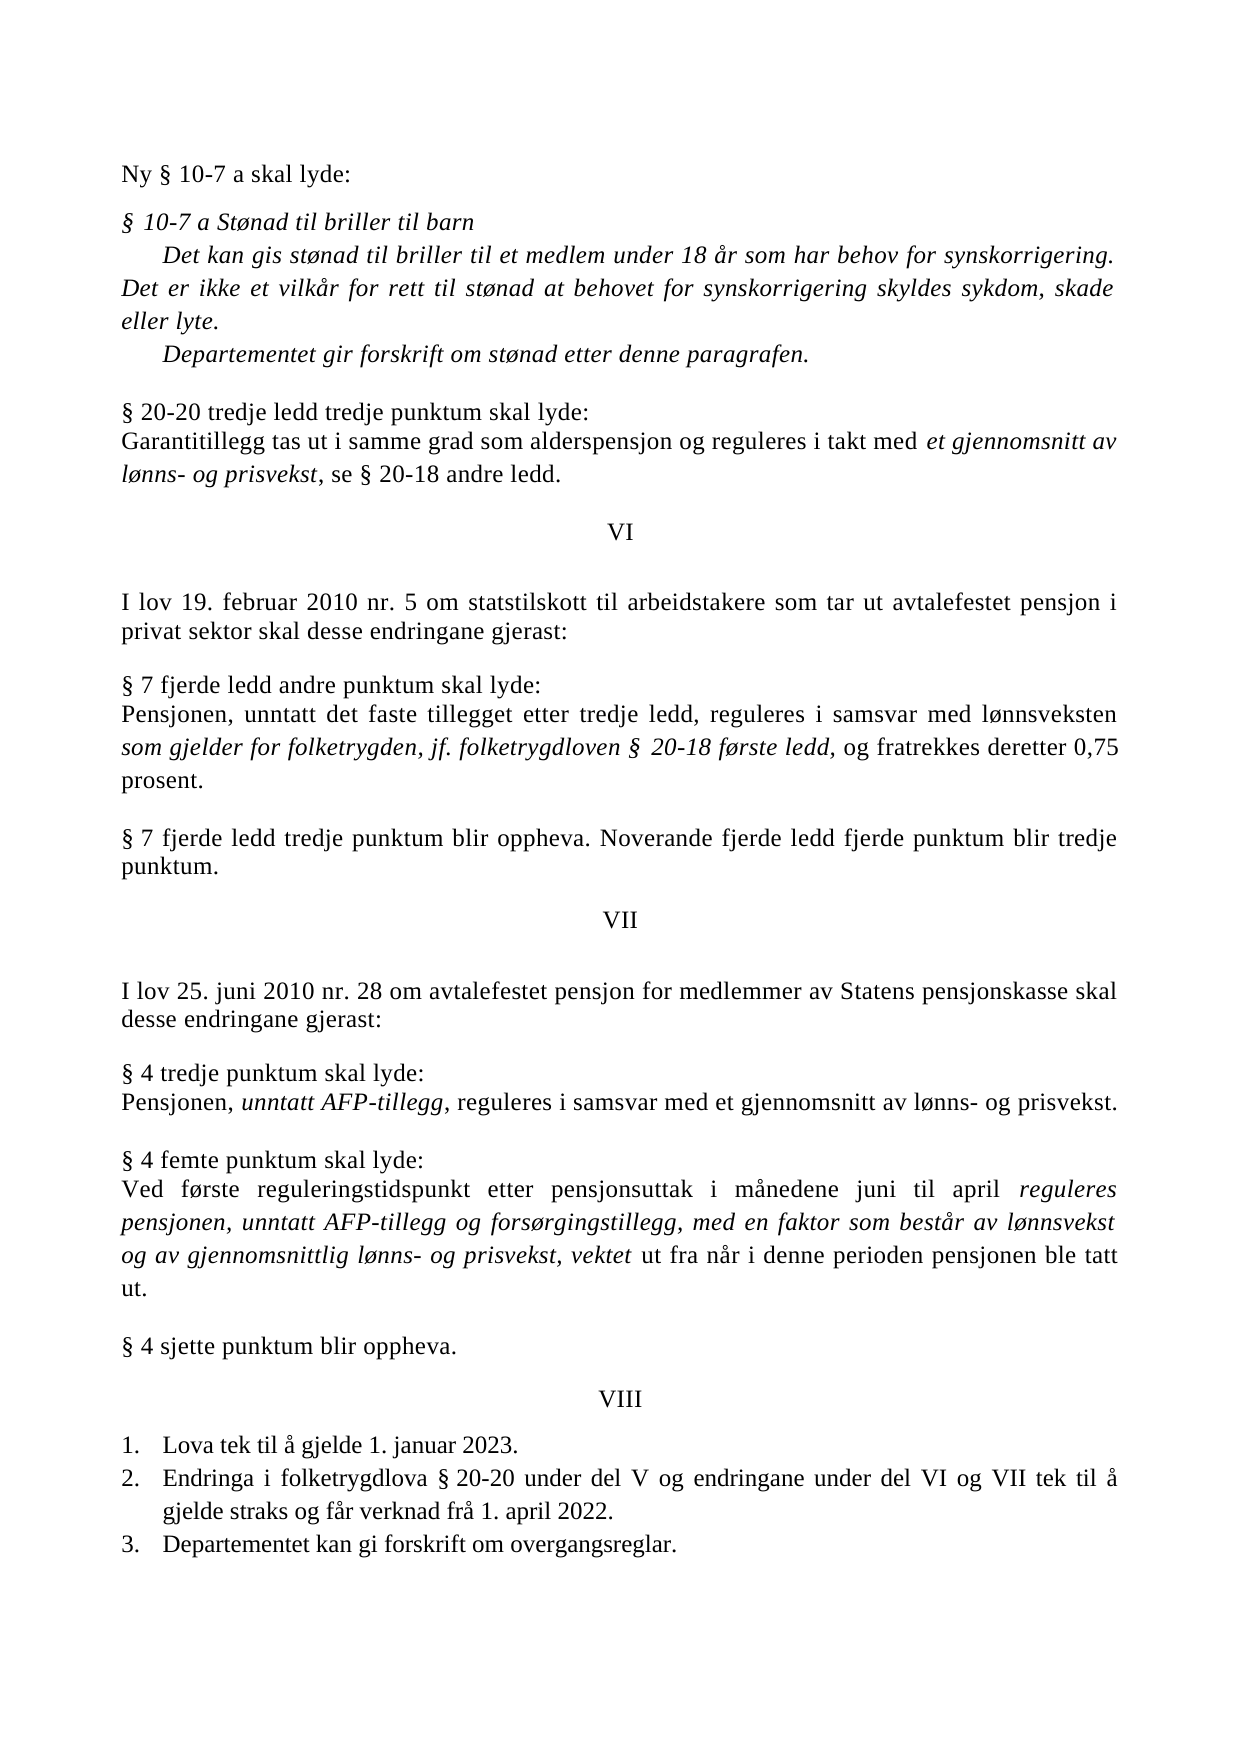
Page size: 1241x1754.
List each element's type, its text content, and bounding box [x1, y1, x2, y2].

text I lov 25. juni 2010 nr. 28 om avtalefestet pensjon for medlemmer av Statens pensjonskasse skal desse endringane gjerast: [121, 976, 1119, 1033]
list Departementet kan gi forskrift om overgangsreglar. [121, 1529, 1119, 1558]
text Ny § 10-7 a skal lyde: [121, 159, 1119, 188]
text § 4 femte punktum skal lyde: [121, 1145, 1119, 1174]
text Departementet gir forskrift om stønad etter denne paragrafen. [121, 339, 1119, 368]
text Pensjonen, unntatt det faste tillegget etter tredje ledd, reguleres i samsvar med lønnsveksten som gjelder for folketrygden, jf. folketrygdloven § 20-18 første ledd, og fratrekkes deretter 0,75 prosent. [121, 699, 1119, 793]
text VI [121, 517, 1119, 546]
text § 7 fjerde ledd andre punktum skal lyde: [121, 670, 1119, 699]
text I lov 19. februar 2010 nr. 5 om statstilskott til arbeidstakere som tar ut avtalefestet pensjon i privat sektor skal desse endringane gjerast: [121, 587, 1119, 645]
text § 4 tredje punktum skal lyde: [121, 1058, 1119, 1087]
text § 20-20 tredje ledd tredje punktum skal lyde: [121, 397, 1119, 426]
text VII [121, 905, 1119, 934]
text § 4 sjette punktum blir oppheva. [121, 1331, 1119, 1359]
text § 10-7 a Stønad til briller til barn [121, 207, 1119, 236]
text VIII [121, 1384, 1119, 1413]
text § 7 fjerde ledd tredje punktum blir oppheva. Noverande fjerde ledd fjerde punktum blir tredje punktum. [121, 823, 1119, 880]
text Ved første reguleringstidspunkt etter pensjonsuttak i månedene juni til april reguleres pensjonen, unntatt AFP-tillegg og forsørgingstillegg, med en faktor som består av lønnsvekst og av gjennomsnittlig lønns- og prisvekst, vektet ut fra når i denne perioden pensjonen ble tatt ut. [121, 1174, 1119, 1302]
text Garantitillegg tas ut i samme grad som alderspensjon og reguleres i takt med et gjennomsnitt av lønns- og prisvekst, se § 20-18 andre ledd. [121, 426, 1119, 488]
text Pensjonen, unntatt AFP-tillegg, reguleres i samsvar med et gjennomsnitt av lønns- og prisvekst. [121, 1087, 1119, 1116]
text Det kan gis stønad til briller til et medlem under 18 år som har behov for synskorrigering. Det er ikke et vilkår for rett til stønad at behovet for synskorrigering skyldes sykdom, skade eller lyte. [121, 240, 1119, 335]
list Endringa i folketrygdlova § 20-20 under del V og endringane under del VI og VII tek til å gjelde straks og får verknad frå 1. april 2022. [121, 1463, 1119, 1525]
list Lova tek til å gjelde 1. januar 2023. [121, 1430, 1119, 1459]
